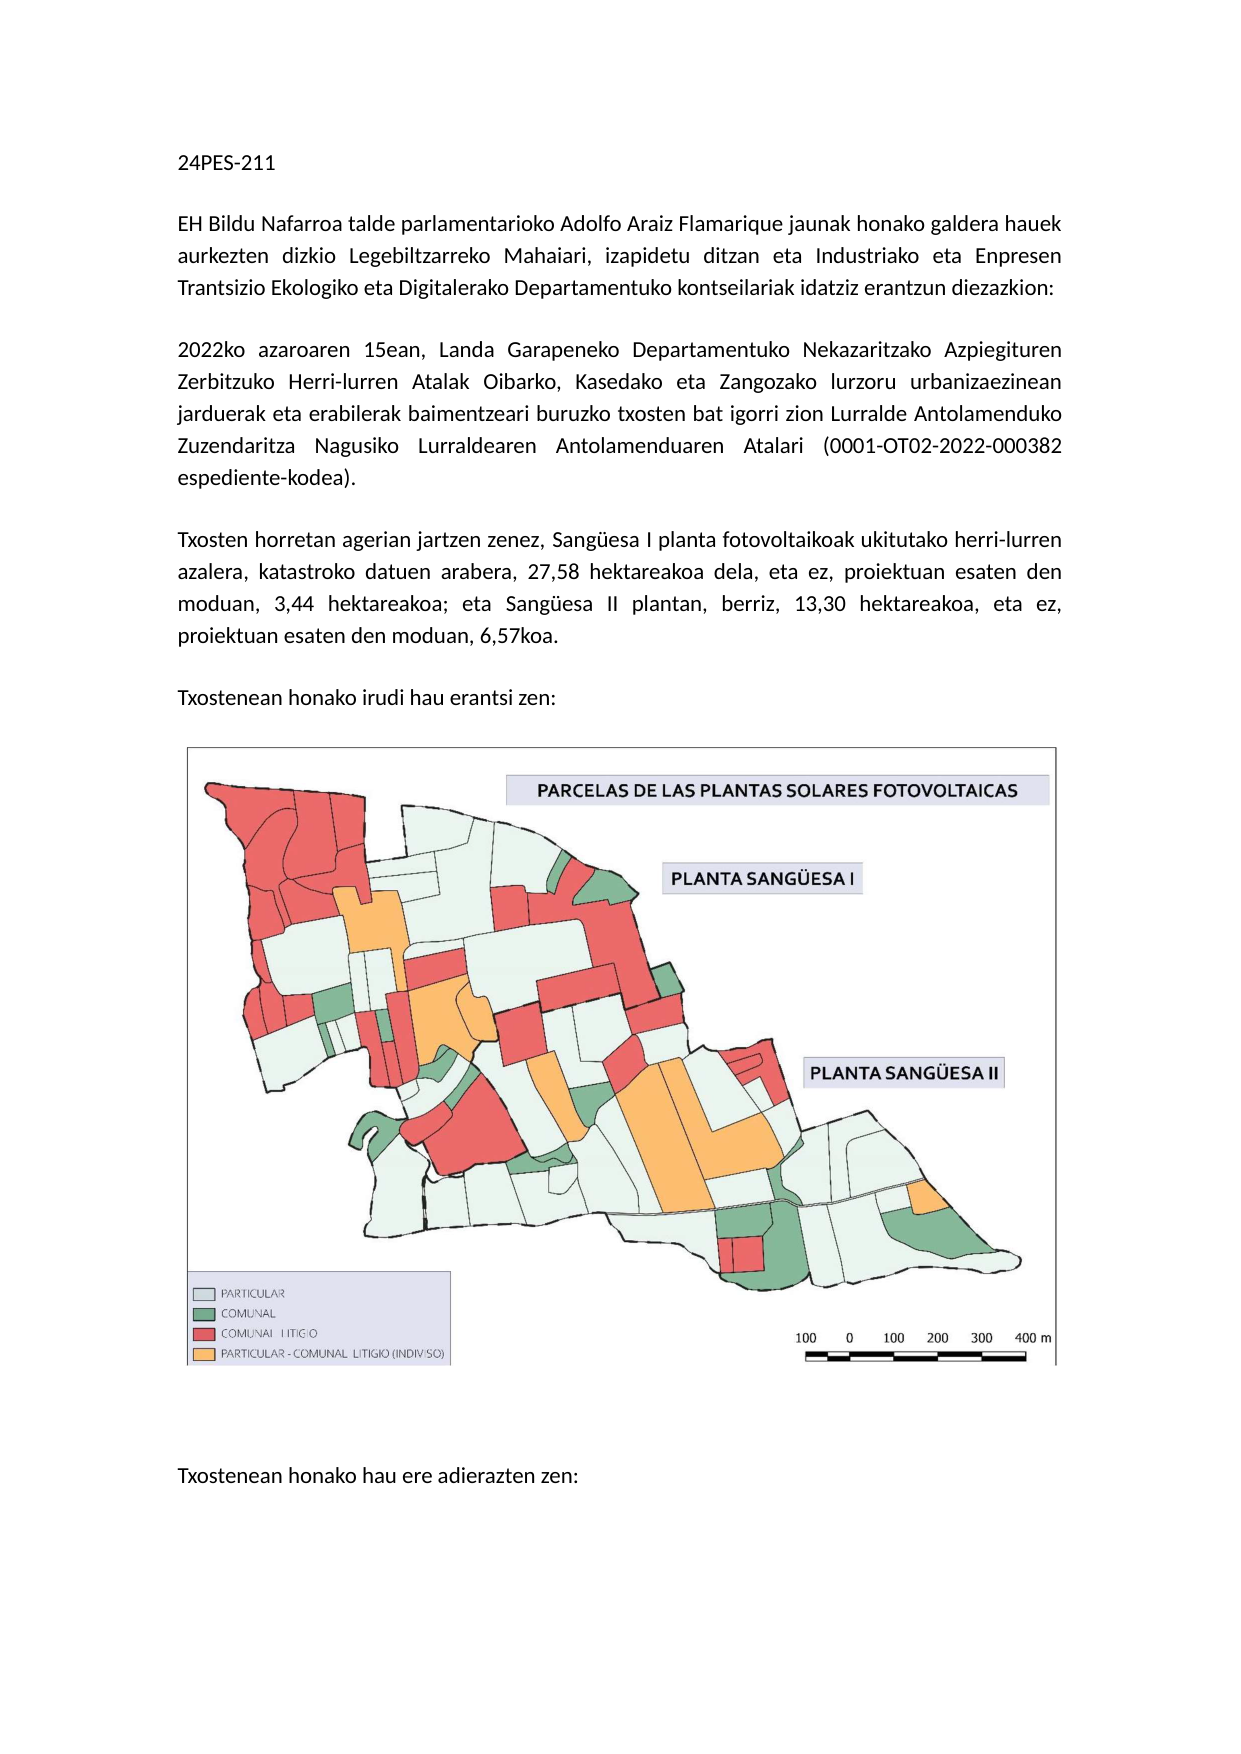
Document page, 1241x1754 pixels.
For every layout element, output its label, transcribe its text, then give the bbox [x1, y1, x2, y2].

text 2022ko azaroaren 15ean, Landa Garapeneko Departamentuko Nekazaritzako Azpiegituren Zerbitzuko Herri-lurren Atalak Oibarko, Kasedako eta Zangozako lurzoru urbanizaezinean jarduerak eta erabilerak baimentzeari buruzko txosten bat igorri zion Lurralde Antolamenduko Zuzendaritza Nagusiko Lurraldearen Antolamenduaren Atalari (0001-OT02-2022-000382 espediente-kodea). [177, 335, 1063, 491]
text EH Bildu Nafarroa talde parlamentarioko Adolfo Araiz Flamarique jaunak honako galdera hauek aurkezten dizkio Legebiltzarreko Mahaiari, izapidetu ditzan eta Industriako eta Enpresen Trantsizio Ekologiko eta Digitalerako Departamentuko kontseilariak idatziz erantzun diezazkion: [177, 209, 1063, 301]
text Txosten horretan agerian jartzen zenez, Sangüesa I planta fotovoltaikoak ukitutako herri-lurren azalera, katastroko datuen arabera, 27,58 hektareakoa dela, eta ez, proiektuan esaten den moduan, 3,44 hektareakoa; eta Sangüesa II plantan, berriz, 13,30 hektareakoa, eta ez, proiektuan esaten den moduan, 6,57koa. [177, 525, 1063, 649]
text Txostenean honako irudi hau erantsi zen: [177, 683, 1063, 711]
text Txostenean honako hau ere adierazten zen: [177, 1461, 1063, 1489]
text 24PES-211 [177, 148, 1063, 176]
